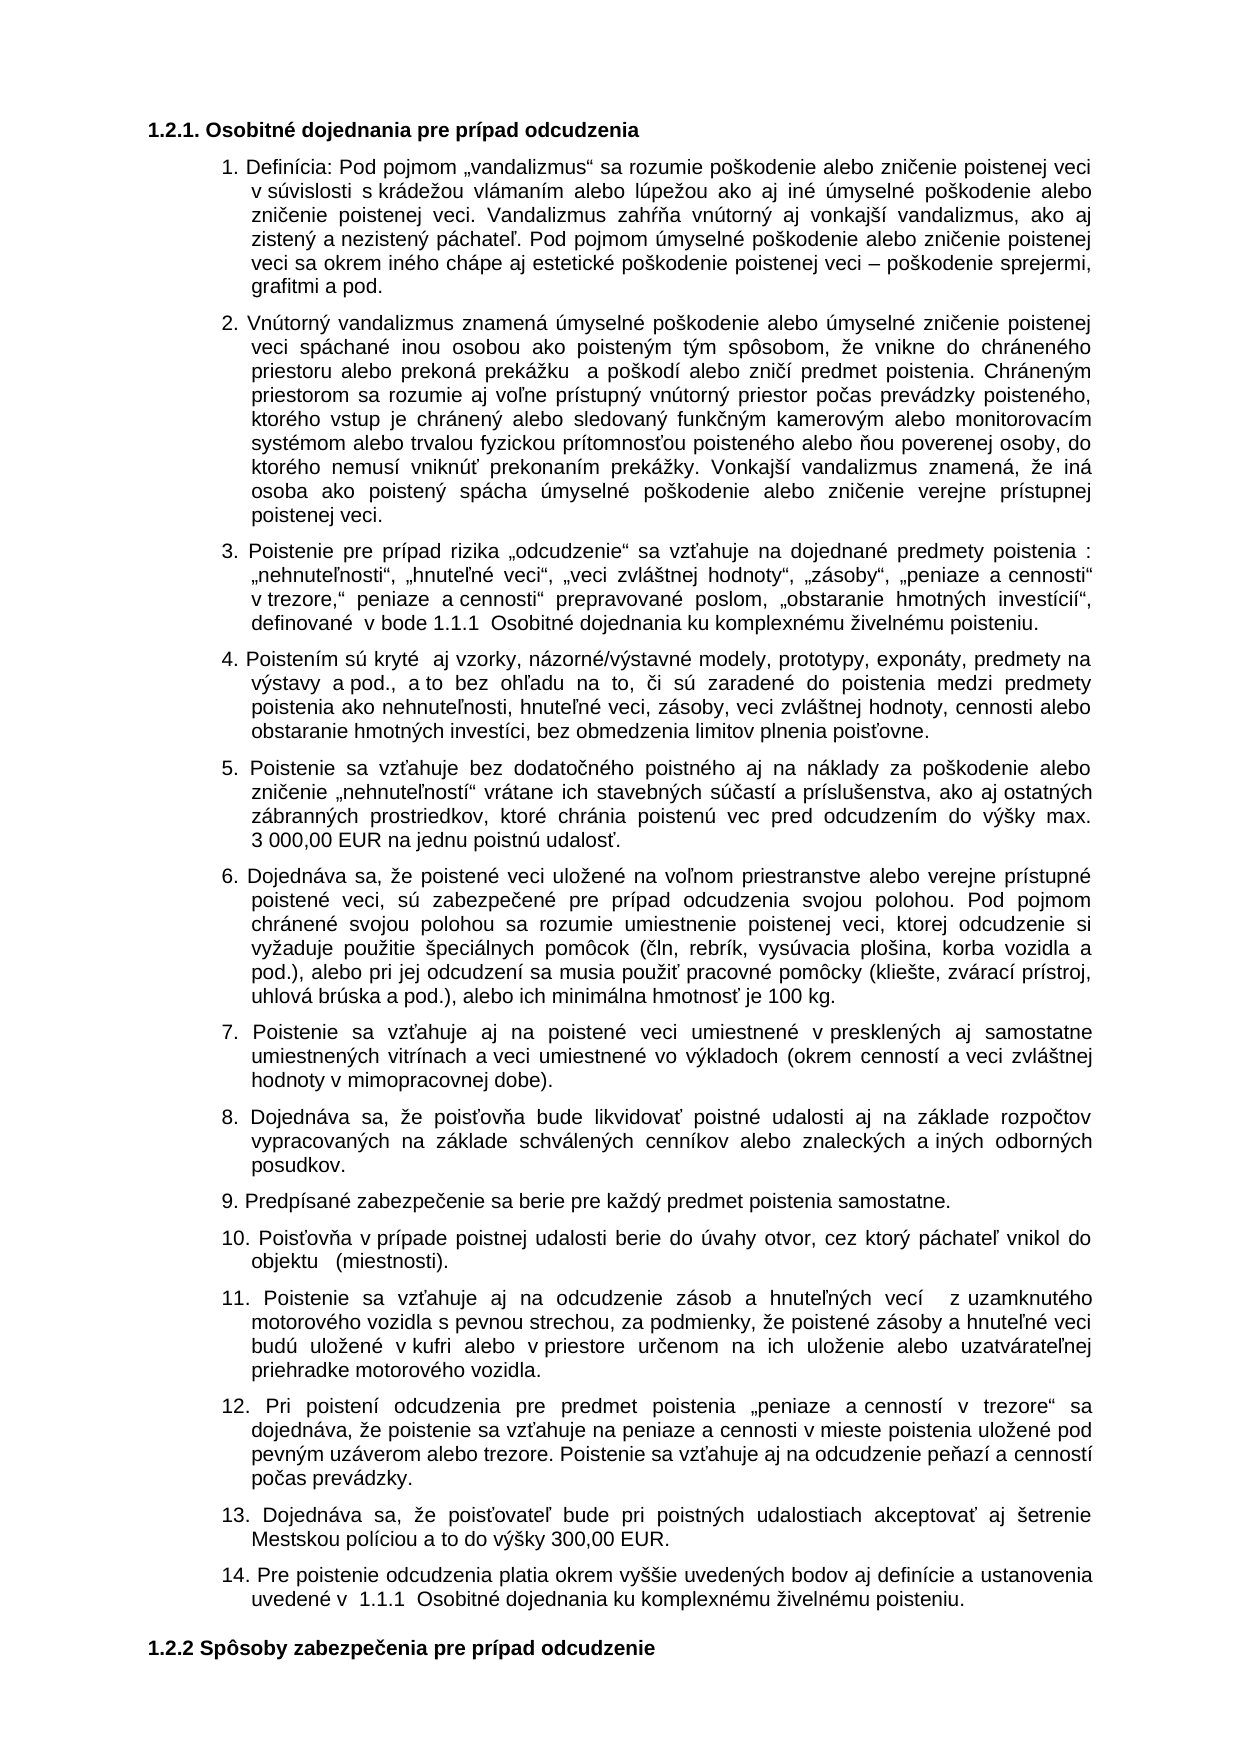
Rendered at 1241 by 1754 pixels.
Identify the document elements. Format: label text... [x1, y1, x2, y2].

list 2. Vnútorný vandalizmus znamená úmyselné poškodenie alebo úmyselné zničenie poistenej veci spáchané inou osobou ako poisteným tým spôsobom, že vnikne do chráneného priestoru alebo prekoná prekážku a poškodí alebo zničí predmet poistenia. Chráneným priestorom sa rozumie aj voľne prístupný vnútorný priestor počas prevádzky poisteného, ktorého vstup je chránený alebo sledovaný funkčným kamerovým alebo monitorovacím systémom alebo trvalou fyzickou prítomnosťou poisteného alebo ňou poverenej osoby, do ktorého nemusí vniknúť prekonaním prekážky. Vonkajší vandalizmus znamená, že iná osoba ako poistený spácha úmyselné poškodenie alebo zničenie verejne prístupnej poistenej veci. [221, 311, 1093, 526]
list 4. Poistením sú kryté aj vzorky, názorné/výstavné modely, prototypy, exponáty, predmety na výstavy a pod., a to bez ohľadu na to, či sú zaradené do poistenia medzi predmety poistenia ako nehnuteľnosti, hnuteľné veci, zásoby, veci zvláštnej hodnoty, cennosti alebo obstaranie hmotných investíci, bez obmedzenia limitov plnenia poisťovne. [221, 647, 1093, 743]
list 12. Pri poistení odcudzenia pre predmet poistenia „peniaze a cenností v trezore“ sa dojednáva, že poistenie sa vzťahuje na peniaze a cennosti v mieste poistenia uložené pod pevným uzáverom alebo trezore. Poistenie sa vzťahuje aj na odcudzenie peňazí a cenností počas prevádzky. [221, 1394, 1093, 1490]
list 13. Dojednáva sa, že poisťovateľ bude pri poistných udalostiach akceptovať aj šetrenie Mestskou políciou a to do výšky 300,00 EUR. [221, 1502, 1093, 1550]
list 6. Dojednáva sa, že poistené veci uložené na voľnom priestranstve alebo verejne prístupné poistené veci, sú zabezpečené pre prípad odcudzenia svojou polohou. Pod pojmom chránené svojou polohou sa rozumie umiestnenie poistenej veci, ktorej odcudzenie si vyžaduje použitie špeciálnych pomôcok (čln, rebrík, vysúvacia plošina, korba vozidla a pod.), alebo pri jej odcudzení sa musia použiť pracovné pomôcky (kliešte, zvárací prístroj, uhlová brúska a pod.), alebo ich minimálna hmotnosť je 100 kg. [221, 864, 1093, 1008]
list 1.2.1. Osobitné dojednania pre prípad odcudzenia [148, 118, 1093, 142]
list 9. Predpísané zabezpečenie sa berie pre každý predmet poistenia samostatne. [221, 1189, 1093, 1213]
list 8. Dojednáva sa, že poisťovňa bude likvidovať poistné udalosti aj na základe rozpočtov vypracovaných na základe schválených cenníkov alebo znaleckých a iných odborných posudkov. [221, 1104, 1093, 1176]
list 11. Poistenie sa vzťahuje aj na odcudzenie zásob a hnuteľných vecí z uzamknutého motorového vozidla s pevnou strechou, za podmienky, že poistené zásoby a hnuteľné veci budú uložené v kufri alebo v priestore určenom na ich uloženie alebo uzatvárateľnej priehradke motorového vozidla. [221, 1286, 1093, 1382]
list 1. Definícia: Pod pojmom „vandalizmus“ sa rozumie poškodenie alebo zničenie poistenej veci v súvislosti s krádežou vlámaním alebo lúpežou ako aj iné úmyselné poškodenie alebo zničenie poistenej veci. Vandalizmus zahŕňa vnútorný aj vonkajší vandalizmus, ako aj zistený a nezistený páchateľ. Pod pojmom úmyselné poškodenie alebo zničenie poistenej veci sa okrem iného chápe aj estetické poškodenie poistenej veci – poškodenie sprejermi, grafitmi a pod. [221, 154, 1093, 298]
list 5. Poistenie sa vzťahuje bez dodatočného poistného aj na náklady za poškodenie alebo zničenie „nehnuteľností“ vrátane ich stavebných súčastí a príslušenstva, ako aj ostatných zábranných prostriedkov, ktoré chránia poistenú vec pred odcudzením do výšky max. 3 000,00 EUR na jednu poistnú udalosť. [221, 756, 1093, 851]
list 1.2.2 Spôsoby zabezpečenia pre prípad odcudzenie [148, 1636, 1093, 1660]
list 10. Poisťovňa v prípade poistnej udalosti berie do úvahy otvor, cez ktorý páchateľ vnikol do objektu (miestnosti). [221, 1225, 1093, 1273]
list 14. Pre poistenie odcudzenia platia okrem vyššie uvedených bodov aj definície a ustanovenia uvedené v 1.1.1 Osobitné dojednania ku komplexnému živelnému poisteniu. [221, 1563, 1093, 1611]
list 7. Poistenie sa vzťahuje aj na poistené veci umiestnené v presklených aj samostatne umiestnených vitrínach a veci umiestnené vo výkladoch (okrem cenností a veci zvláštnej hodnoty v mimopracovnej dobe). [221, 1020, 1093, 1092]
list 3. Poistenie pre prípad rizika „odcudzenie“ sa vzťahuje na dojednané predmety poistenia : „nehnuteľnosti“, „hnuteľné veci“, „veci zvláštnej hodnoty“, „zásoby“, „peniaze a cennosti“ v trezore,“ peniaze a cennosti“ prepravované poslom, „obstaranie hmotných investícií“, definované v bode 1.1.1 Osobitné dojednania ku komplexnému živelnému poisteniu. [221, 539, 1093, 635]
